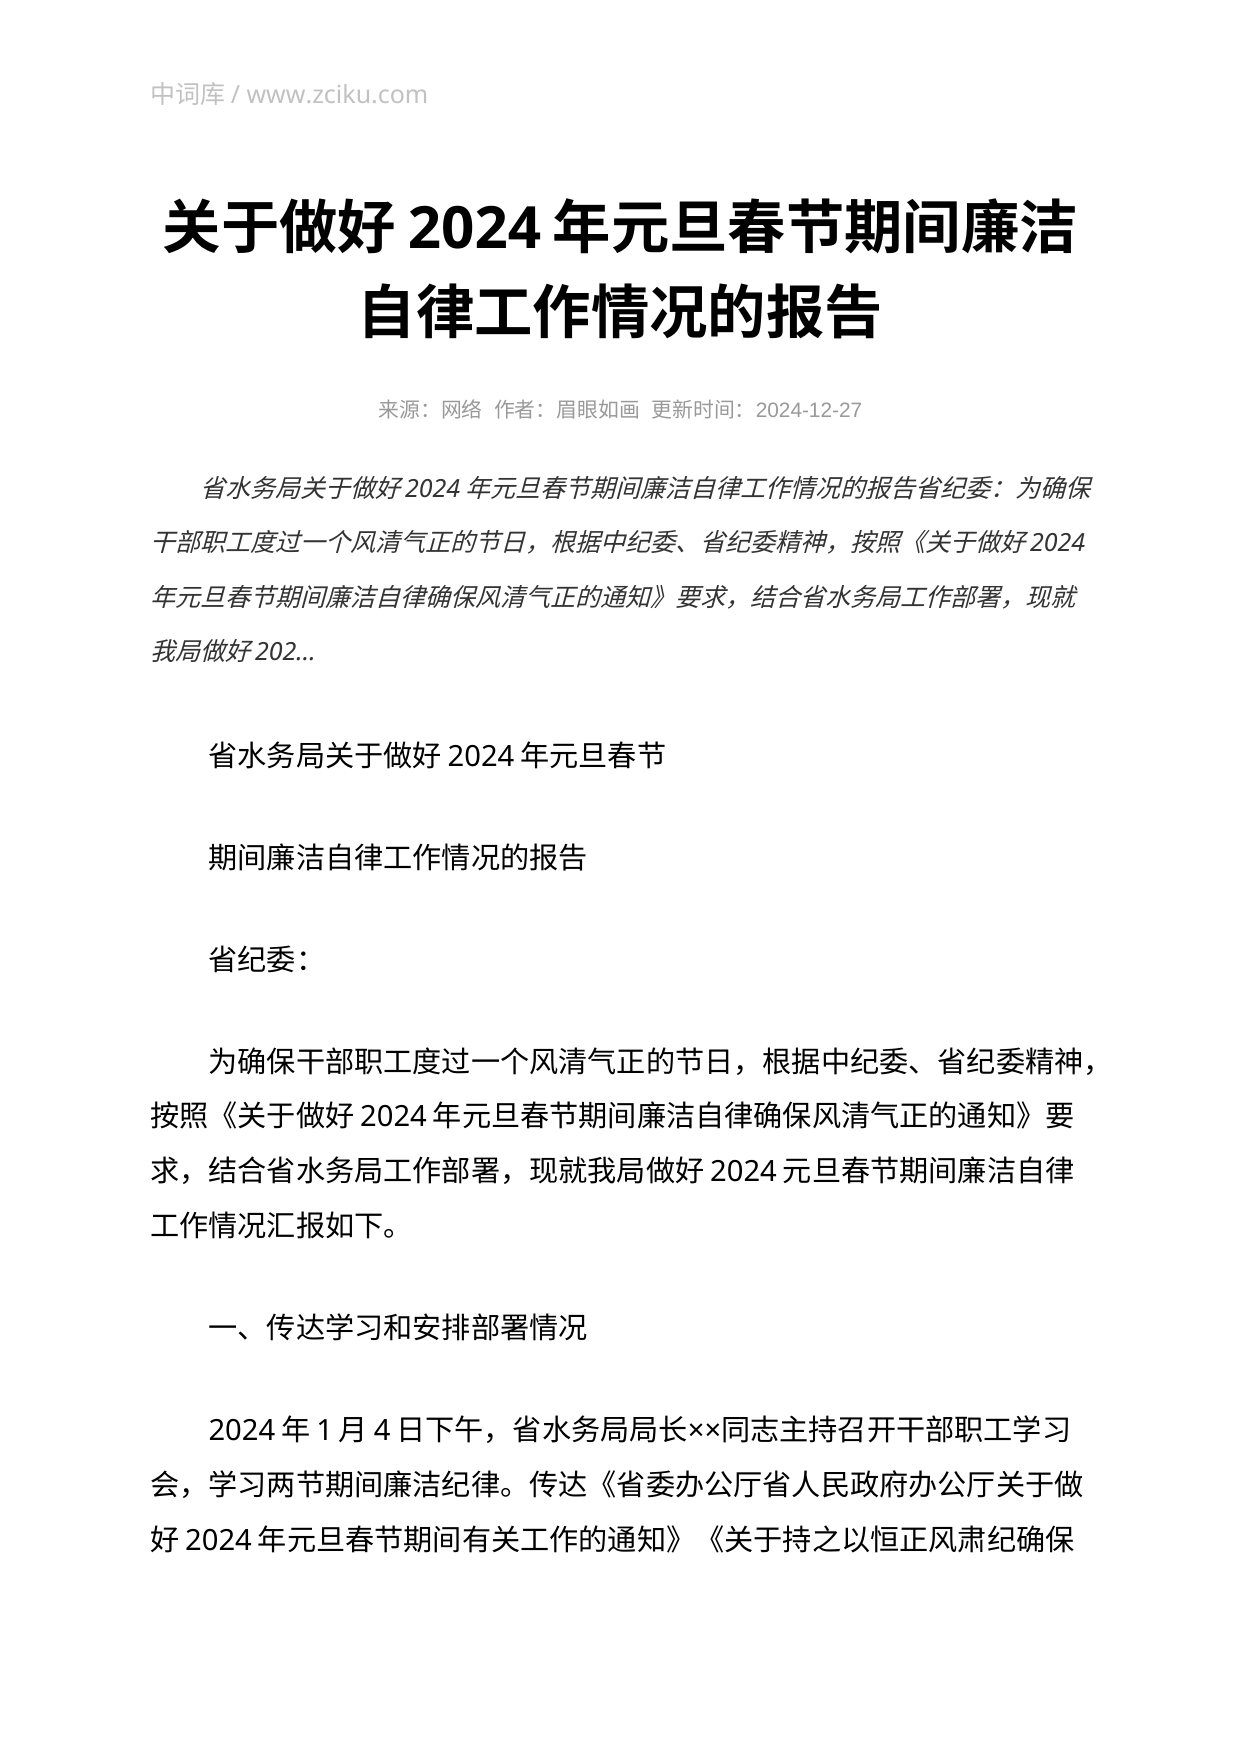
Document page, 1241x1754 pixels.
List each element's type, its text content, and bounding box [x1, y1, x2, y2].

text 来源：网络 作者：眉眼如画 更新时间：2024-12-27 [150, 397, 1090, 421]
text 省纪委： [150, 936, 1090, 979]
text 省水务局关于做好2024年元旦春节期间廉洁自律工作情况的报告省纪委：为确保干部职工度过一个风清气正的节日，根据中纪委、省纪委精神，按照《关于做好2024年元旦春节期间廉洁自律确保风清气正的通知》要求，结合省水务局工作部署，现就我局做好202... [150, 468, 1090, 668]
text 省水务局关于做好2024年元旦春节 [150, 733, 1090, 775]
text 一、传达学习和安排部署情况 [150, 1305, 1090, 1347]
text 期间廉洁自律工作情况的报告 [150, 834, 1090, 877]
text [150, 1407, 1090, 1559]
text 为确保干部职工度过一个风清气正的节日，根据中纪委、省纪委精神，按照《关于做好2024年元旦春节期间廉洁自律确保风清气正的通知》要求，结合省水务局工作部署，现就我局做好2024元旦春节期间廉洁自律工作情况汇报如下。 [150, 1038, 1090, 1245]
subtitle 关于做好2024年元旦春节期间廉洁自律工作情况的报告 [150, 181, 1090, 351]
